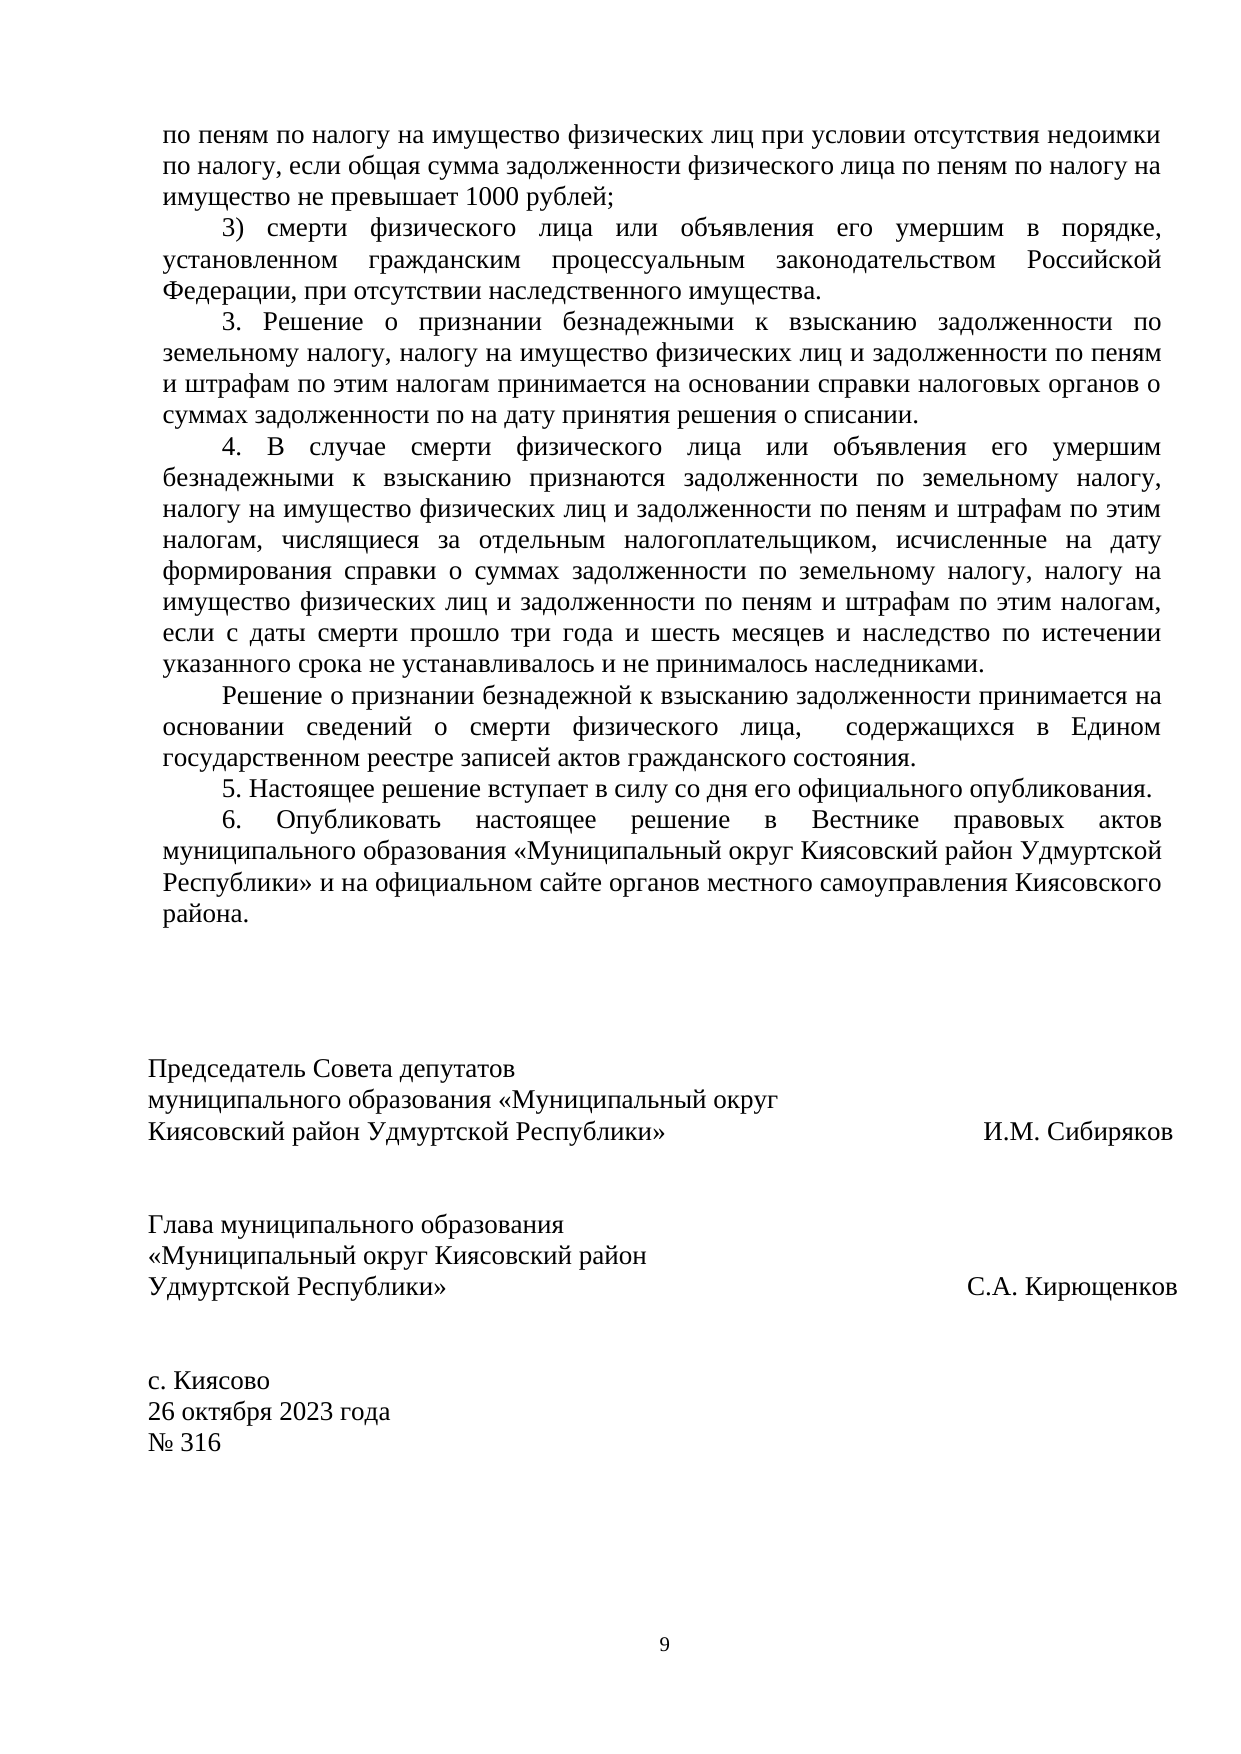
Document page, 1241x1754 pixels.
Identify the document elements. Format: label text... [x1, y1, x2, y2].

text 5. Настоящее решение вступает в силу со дня его официального опубликования. [162, 772, 1163, 803]
text Киясовский район Удмуртской Республики» И.М. Сибиряков [148, 1115, 1181, 1146]
text муниципального образования «Муниципальный округ [148, 1083, 1181, 1115]
text 6. Опубликовать настоящее решение в Вестнике правовых актов муниципального образования «Муниципальный округ Киясовский район Удмуртской Республики» и на официальном сайте органов местного самоуправления Киясовского района. [162, 803, 1163, 928]
text с. Киясово [148, 1364, 1181, 1395]
text 26 октября 2023 года [148, 1395, 1181, 1426]
text 4. В случае смерти физического лица или объявления его умершим безнадежными к взысканию признаются задолженности по земельному налогу, налогу на имущество физических лиц и задолженности по пеням и штрафам по этим налогам, числящиеся за отдельным налогоплательщиком, исчисленные на дату формирования справки о суммах задолженности по земельному налогу, налогу на имущество физических лиц и задолженности по пеням и штрафам по этим налогам, если с даты смерти прошло три года и шесть месяцев и наследство по истечении указанного срока не устанавливалось и не принималось наследниками. [162, 429, 1163, 679]
text 3. Решение о признании безнадежными к взысканию задолженности по земельному налогу, налогу на имущество физических лиц и задолженности по пеням и штрафам по этим налогам принимается на основании справки налоговых органов о суммах задолженности по на дату принятия решения о списании. [162, 305, 1163, 429]
text Глава муниципального образования [148, 1208, 1181, 1239]
text Председатель Совета депутатов [148, 1052, 1181, 1083]
text «Муниципальный округ Киясовский район [148, 1239, 1181, 1270]
text Решение о признании безнадежной к взысканию задолженности принимается на основании сведений о смерти физического лица, содержащихся в Едином государственном реестре записей актов гражданского состояния. [162, 679, 1163, 772]
text № 316 [148, 1426, 1181, 1457]
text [162, 118, 1163, 212]
text Удмуртской Республики» С.А. Кирющенков [148, 1270, 1181, 1302]
